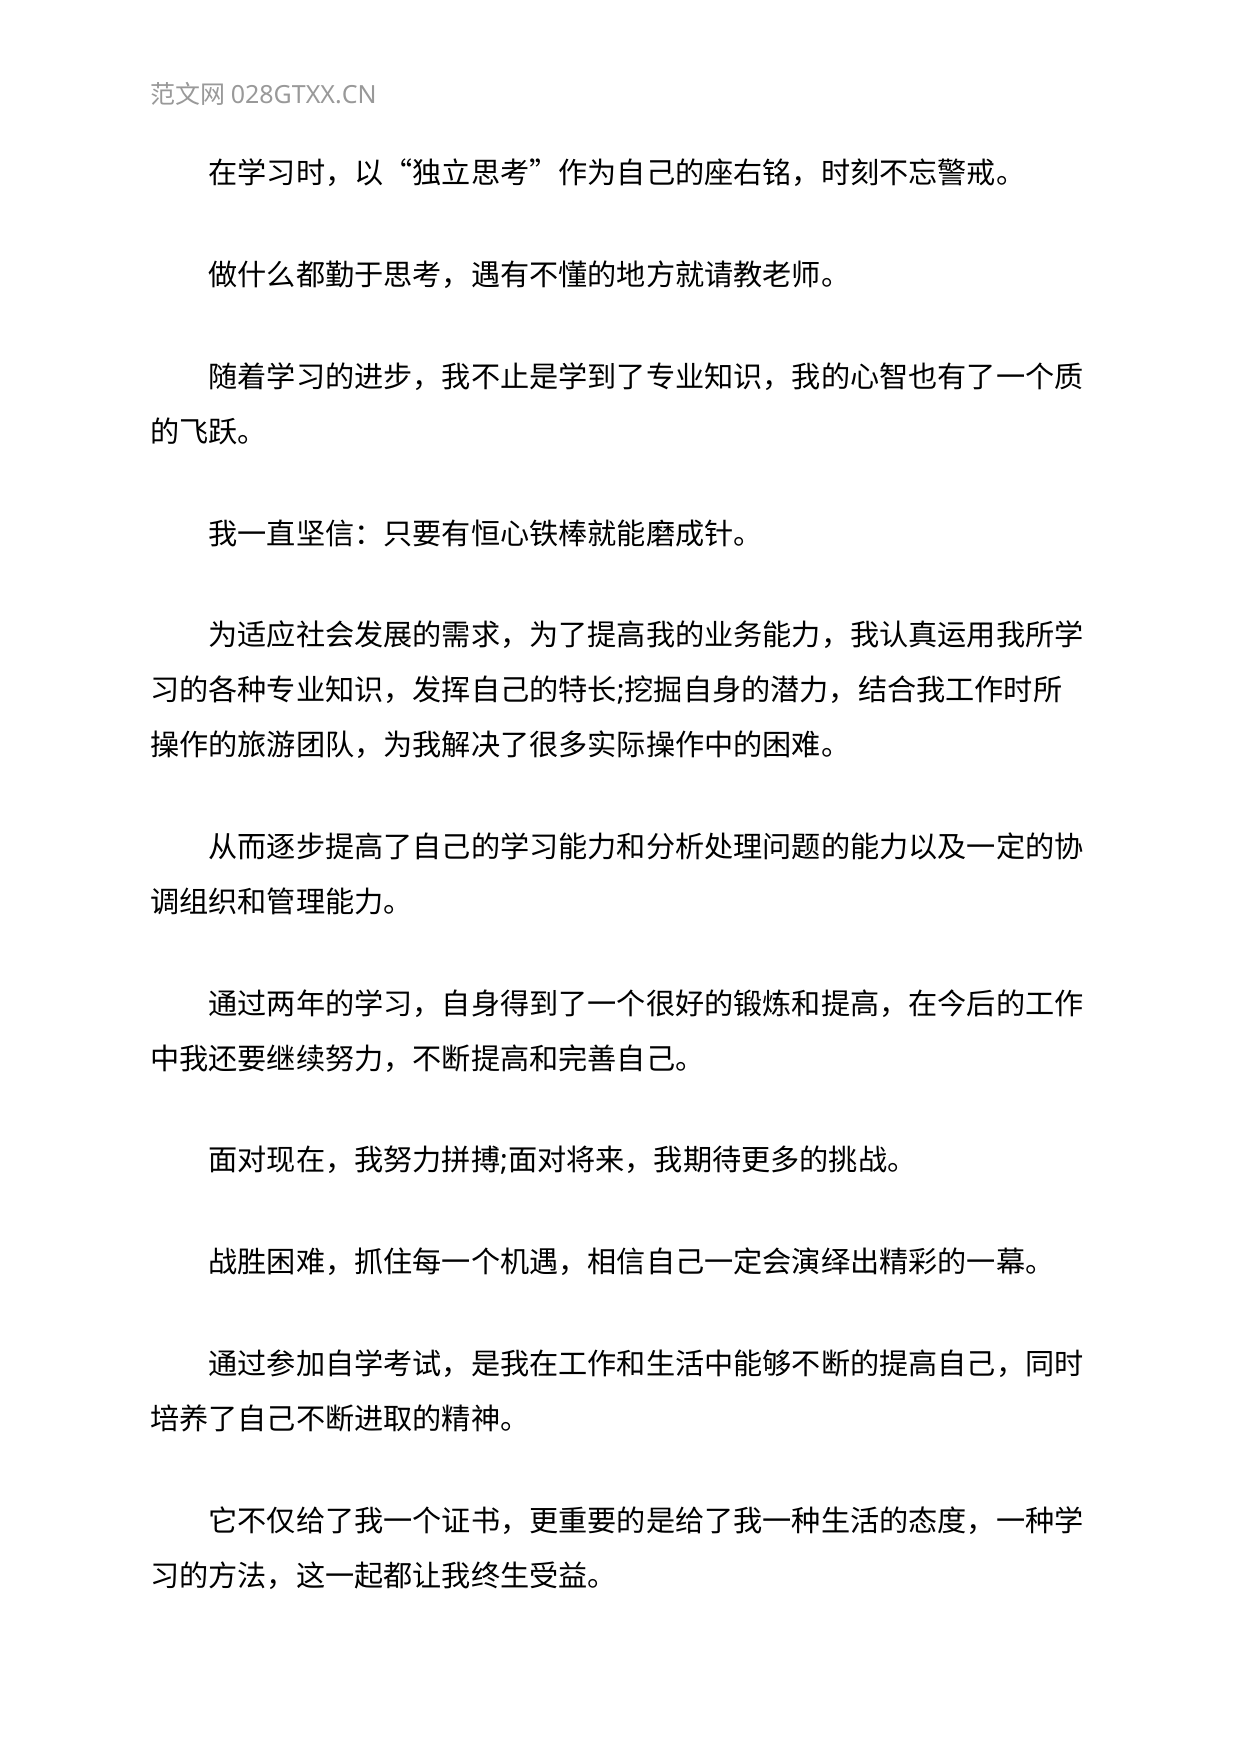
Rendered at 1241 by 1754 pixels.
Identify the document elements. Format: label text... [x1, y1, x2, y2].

text 通过两年的学习，自身得到了一个很好的锻炼和提高，在今后的工作中我还要继续努力，不断提高和完善自己。 [150, 980, 1090, 1077]
text 它不仅给了我一个证书，更重要的是给了我一种生活的态度，一种学习的方法，这一起都让我终生受益。 [150, 1497, 1090, 1594]
text 从而逐步提高了自己的学习能力和分析处理问题的能力以及一定的协调组织和管理能力。 [150, 824, 1090, 921]
text 通过参加自学考试，是我在工作和生活中能够不断的提高自己，同时培养了自己不断进取的精神。 [150, 1341, 1090, 1438]
text 面对现在，我努力拼搏;面对将来，我期待更多的挑战。 [150, 1137, 1090, 1179]
text 为适应社会发展的需求，为了提高我的业务能力，我认真运用我所学习的各种专业知识，发挥自己的特长;挖掘自身的潜力，结合我工作时所操作的旅游团队，为我解决了很多实际操作中的困难。 [150, 612, 1090, 764]
text 随着学习的进步，我不止是学到了专业知识，我的心智也有了一个质的飞跃。 [150, 353, 1090, 451]
text 做什么都勤于思考，遇有不懂的地方就请教老师。 [150, 252, 1090, 294]
text 我一直坚信：只要有恒心铁棒就能磨成针。 [150, 510, 1090, 552]
text 在学习时，以“独立思考”作为自己的座右铭，时刻不忘警戒。 [150, 150, 1090, 192]
text 战胜困难，抓住每一个机遇，相信自己一定会演绎出精彩的一幕。 [150, 1239, 1090, 1281]
